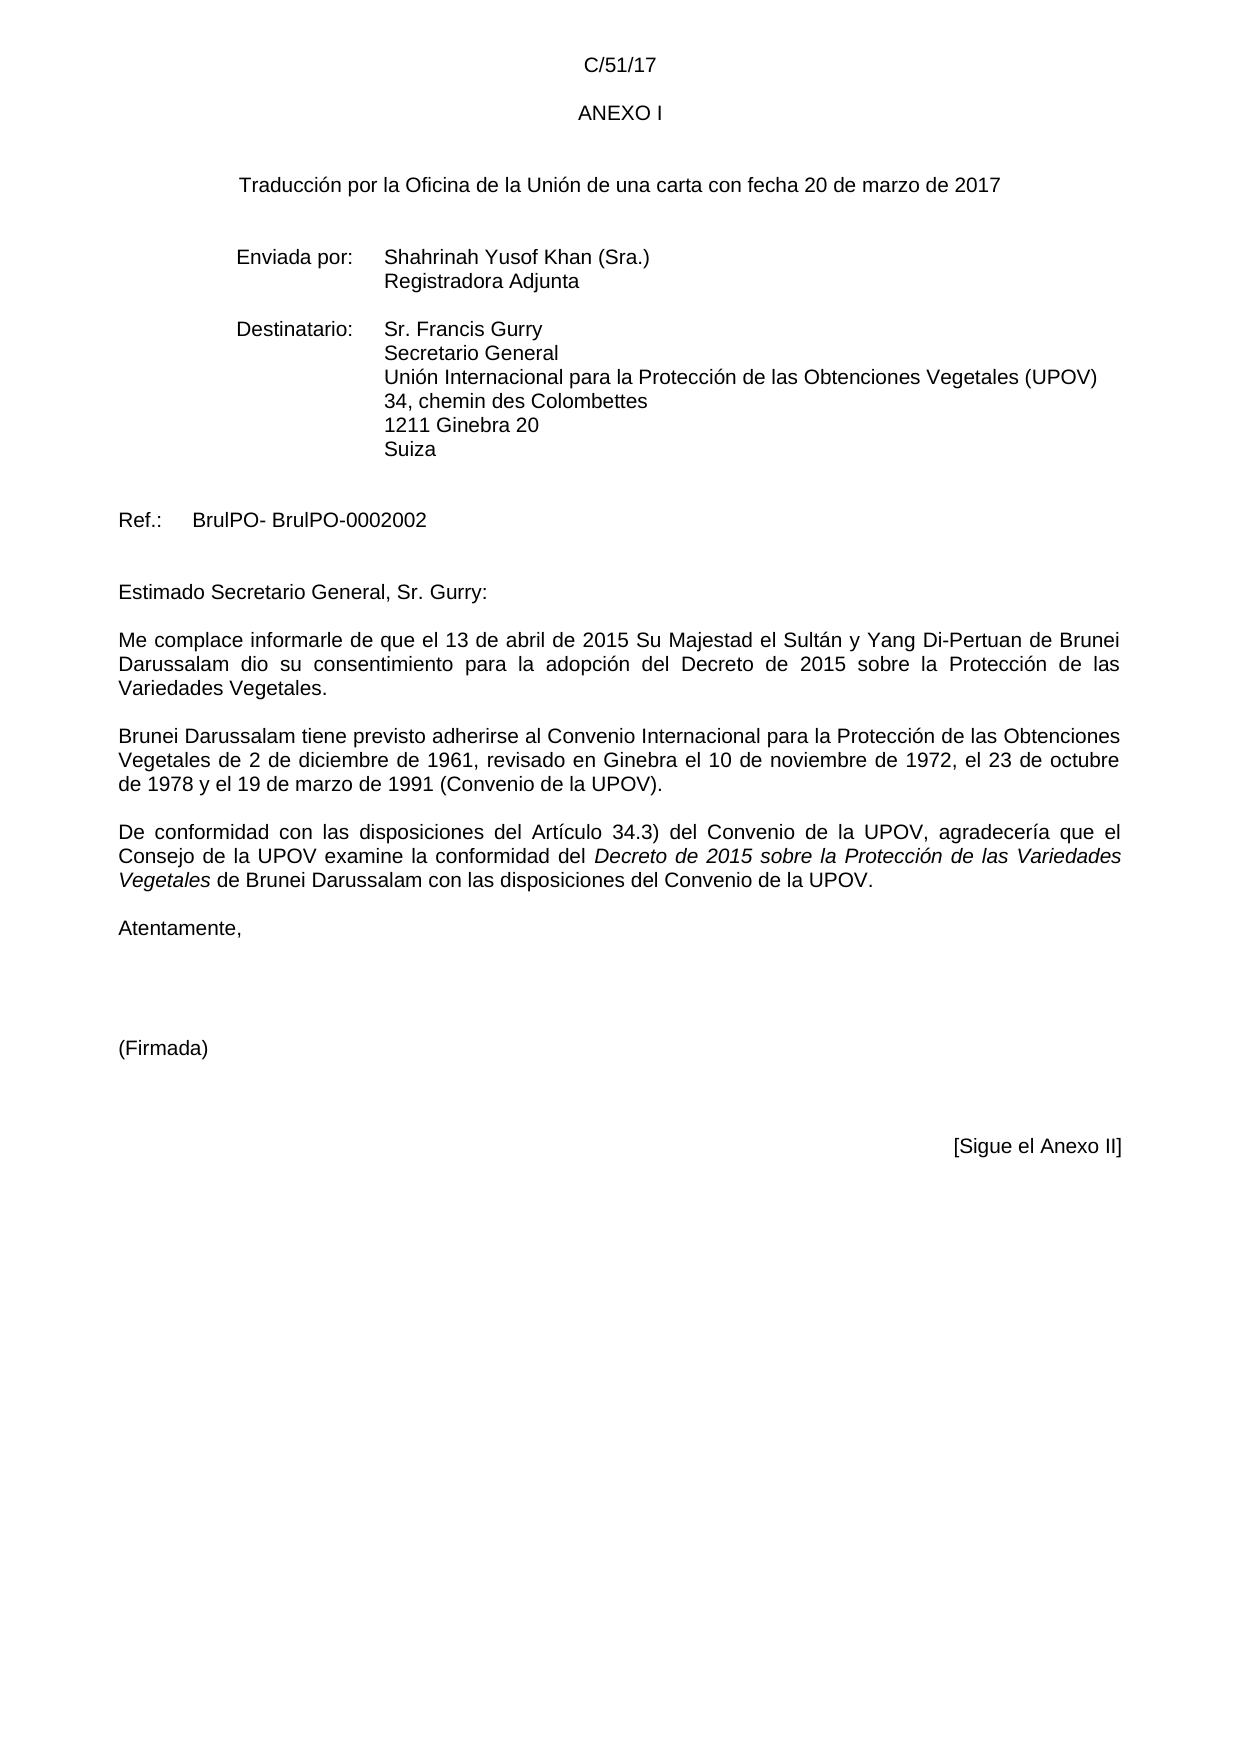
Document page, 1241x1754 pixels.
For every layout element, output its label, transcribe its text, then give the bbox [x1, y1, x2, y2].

text Traducción por la Oficina de la Unión de una carta con fecha 20 de marzo de 2017 [118, 173, 1122, 197]
text [Sigue el Anexo II] [118, 1134, 1122, 1158]
text Brunei Darussalam tiene previsto adherirse al Convenio Internacional para la Protección de las Obtenciones Vegetales de 2 de diciembre de 1961, revisado en Ginebra el 10 de noviembre de 1972, el 23 de octubre de 1978 y el 19 de marzo de 1991 (Convenio de la UPOV). [118, 724, 1122, 796]
text Me complace informarle de que el 13 de abril de 2015 Su Majestad el Sultán y Yang Di-Pertuan de Brunei Darussalam dio su consentimiento para la adopción del Decreto de 2015 sobre la Protección de las Variedades Vegetales. [118, 628, 1122, 700]
text 1211 Ginebra 20 [118, 412, 1122, 436]
text Atentamente, [118, 916, 1122, 939]
text Enviada por: Shahrinah Yusof Khan (Sra.) [118, 245, 1122, 269]
text Estimado Secretario General, Sr. Gurry: [118, 580, 1122, 604]
text De conformidad con las disposiciones del Artículo 34.3) del Convenio de la UPOV, agradecería que el Consejo de la UPOV examine la conformidad del Decreto de 2015 sobre la Protección de las Variedades Vegetales de Brunei Darussalam con las disposiciones del Convenio de la UPOV. [118, 820, 1122, 892]
text Registradora Adjunta [118, 269, 1122, 293]
text Unión Internacional para la Protección de las Obtenciones Vegetales (UPOV) [384, 364, 1122, 388]
text Ref.: BrulPO- BrulPO-0002002 [118, 508, 1122, 532]
text Secretario General [118, 341, 1122, 364]
text (Firmada) [118, 1035, 1122, 1059]
text Suiza [118, 436, 1122, 460]
text Destinatario: Sr. Francis Gurry [118, 317, 1122, 341]
text 34, chemin des Colombettes [118, 388, 1122, 412]
